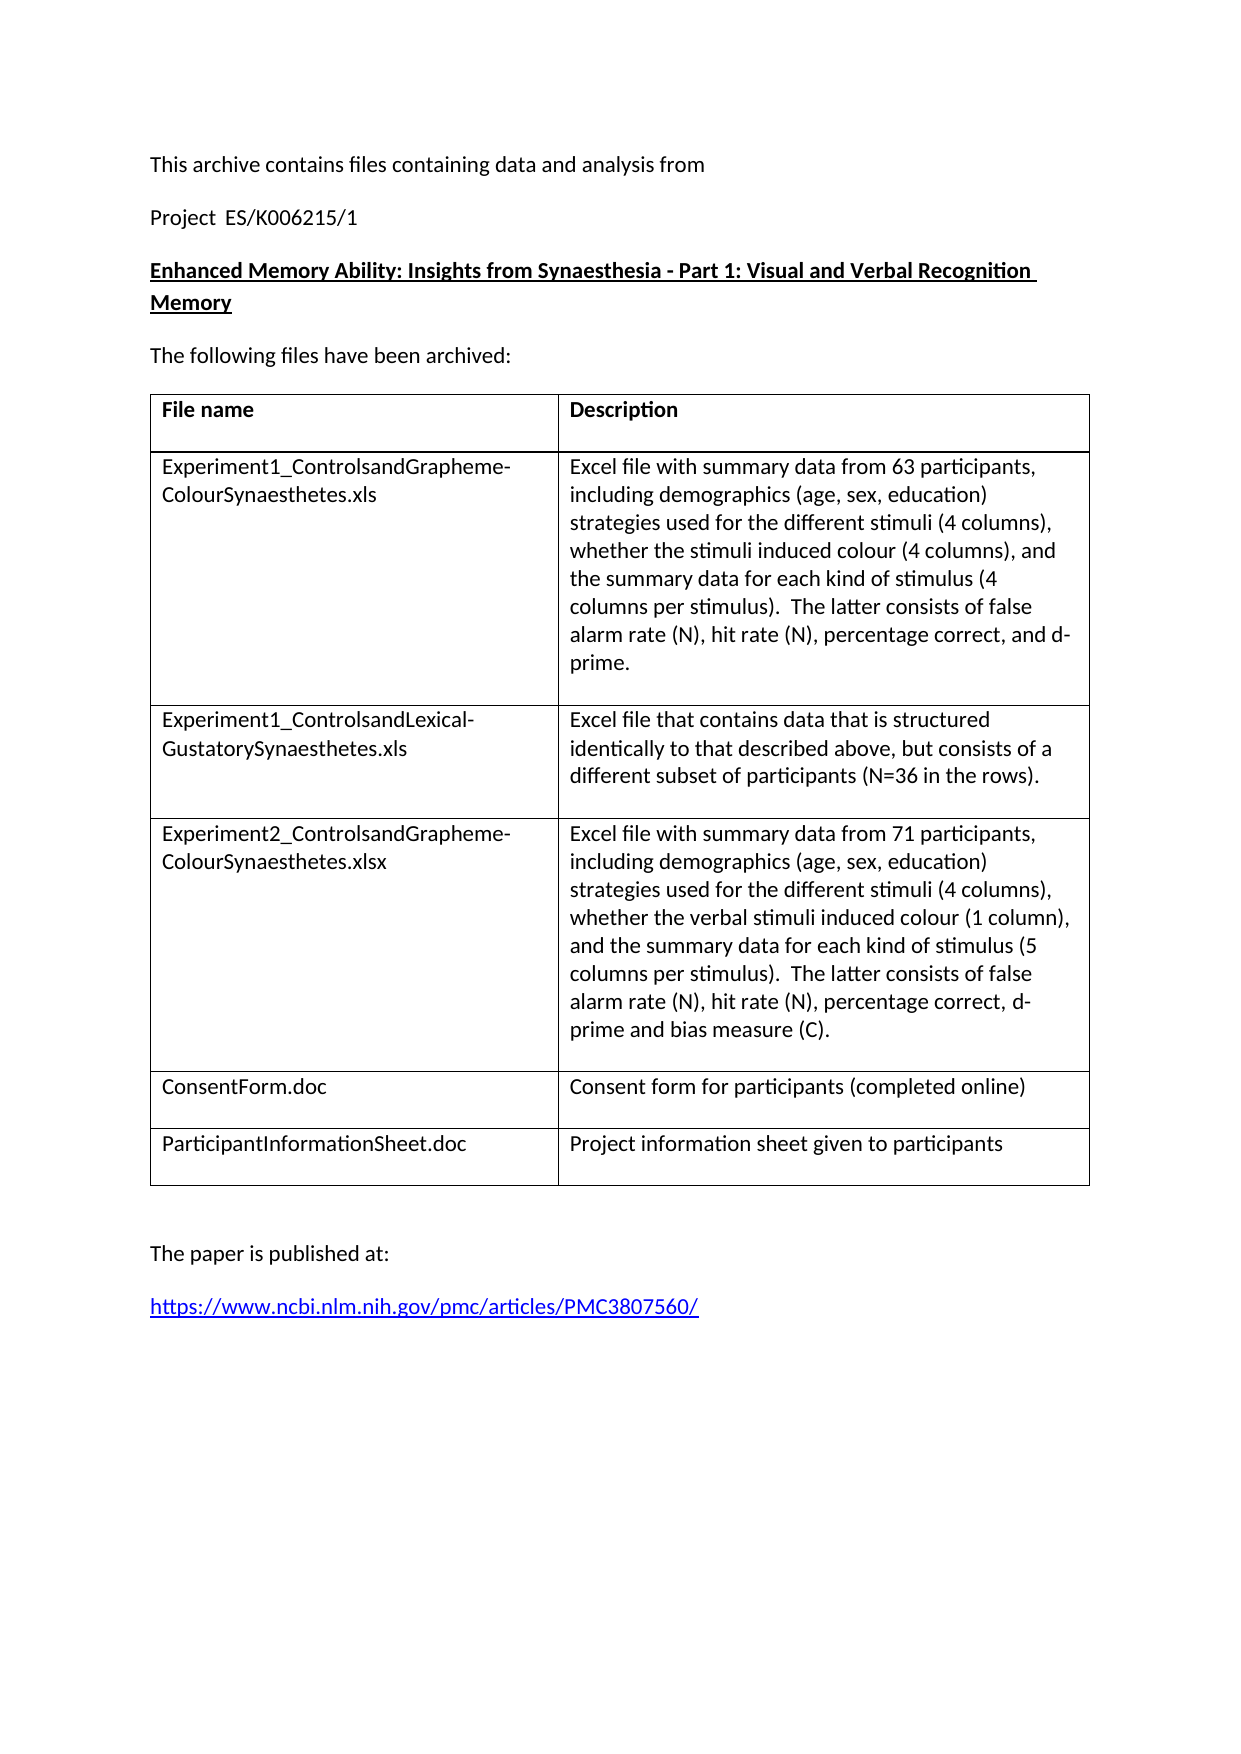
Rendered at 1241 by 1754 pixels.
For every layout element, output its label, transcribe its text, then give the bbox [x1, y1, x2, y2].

table_cell Experiment1_ControlsandLexical-GustatorySynaesthetes.xls [151, 706, 558, 818]
table_cell Project information sheet given to participants [559, 1129, 1089, 1185]
table_header Description [559, 395, 1089, 451]
text https://www.ncbi.nlm.nih.gov/pmc/articles/PMC3807560/ [150, 1292, 1090, 1320]
table_cell Consent form for participants (completed online) [559, 1072, 1089, 1128]
table_header File name [151, 395, 558, 451]
table_cell ConsentForm.doc [151, 1072, 558, 1128]
table_cell ParticipantInformationSheet.doc [151, 1129, 558, 1185]
text This archive contains files containing data and analysis from [150, 150, 1090, 178]
table_cell Experiment2_ControlsandGrapheme-ColourSynaesthetes.xlsx [151, 819, 558, 1071]
text The following files have been archived: [150, 341, 1090, 369]
table_cell Excel file with summary data from 71 participants, including demographics (age, sex, education) strategies used for the different stimuli (4 columns), whether the verbal stimuli induced colour (1 column), and the summary data for each kind of stimulus (5 columns per stimulus). The latter consists of false alarm rate (N), hit rate (N), percentage correct, d-prime and bias measure (C). [559, 819, 1089, 1071]
table_cell Excel file that contains data that is structured identically to that described above, but consists of a different subset of participants (N=36 in the rows). [559, 706, 1089, 818]
table_cell Excel file with summary data from 63 participants, including demographics (age, sex, education) strategies used for the different stimuli (4 columns), whether the stimuli induced colour (4 columns), and the summary data for each kind of stimulus (4 columns per stimulus). The latter consists of false alarm rate (N), hit rate (N), percentage correct, and d-prime. [559, 453, 1089, 704]
text The paper is published at: [150, 1239, 1090, 1267]
text Enhanced Memory Ability: Insights from Synaesthesia - Part 1: Visual and Verbal Recognition Memory [150, 256, 1090, 316]
text Project ES/K006215/1 [150, 203, 1090, 231]
table_cell Experiment1_ControlsandGrapheme-ColourSynaesthetes.xls [151, 453, 558, 704]
